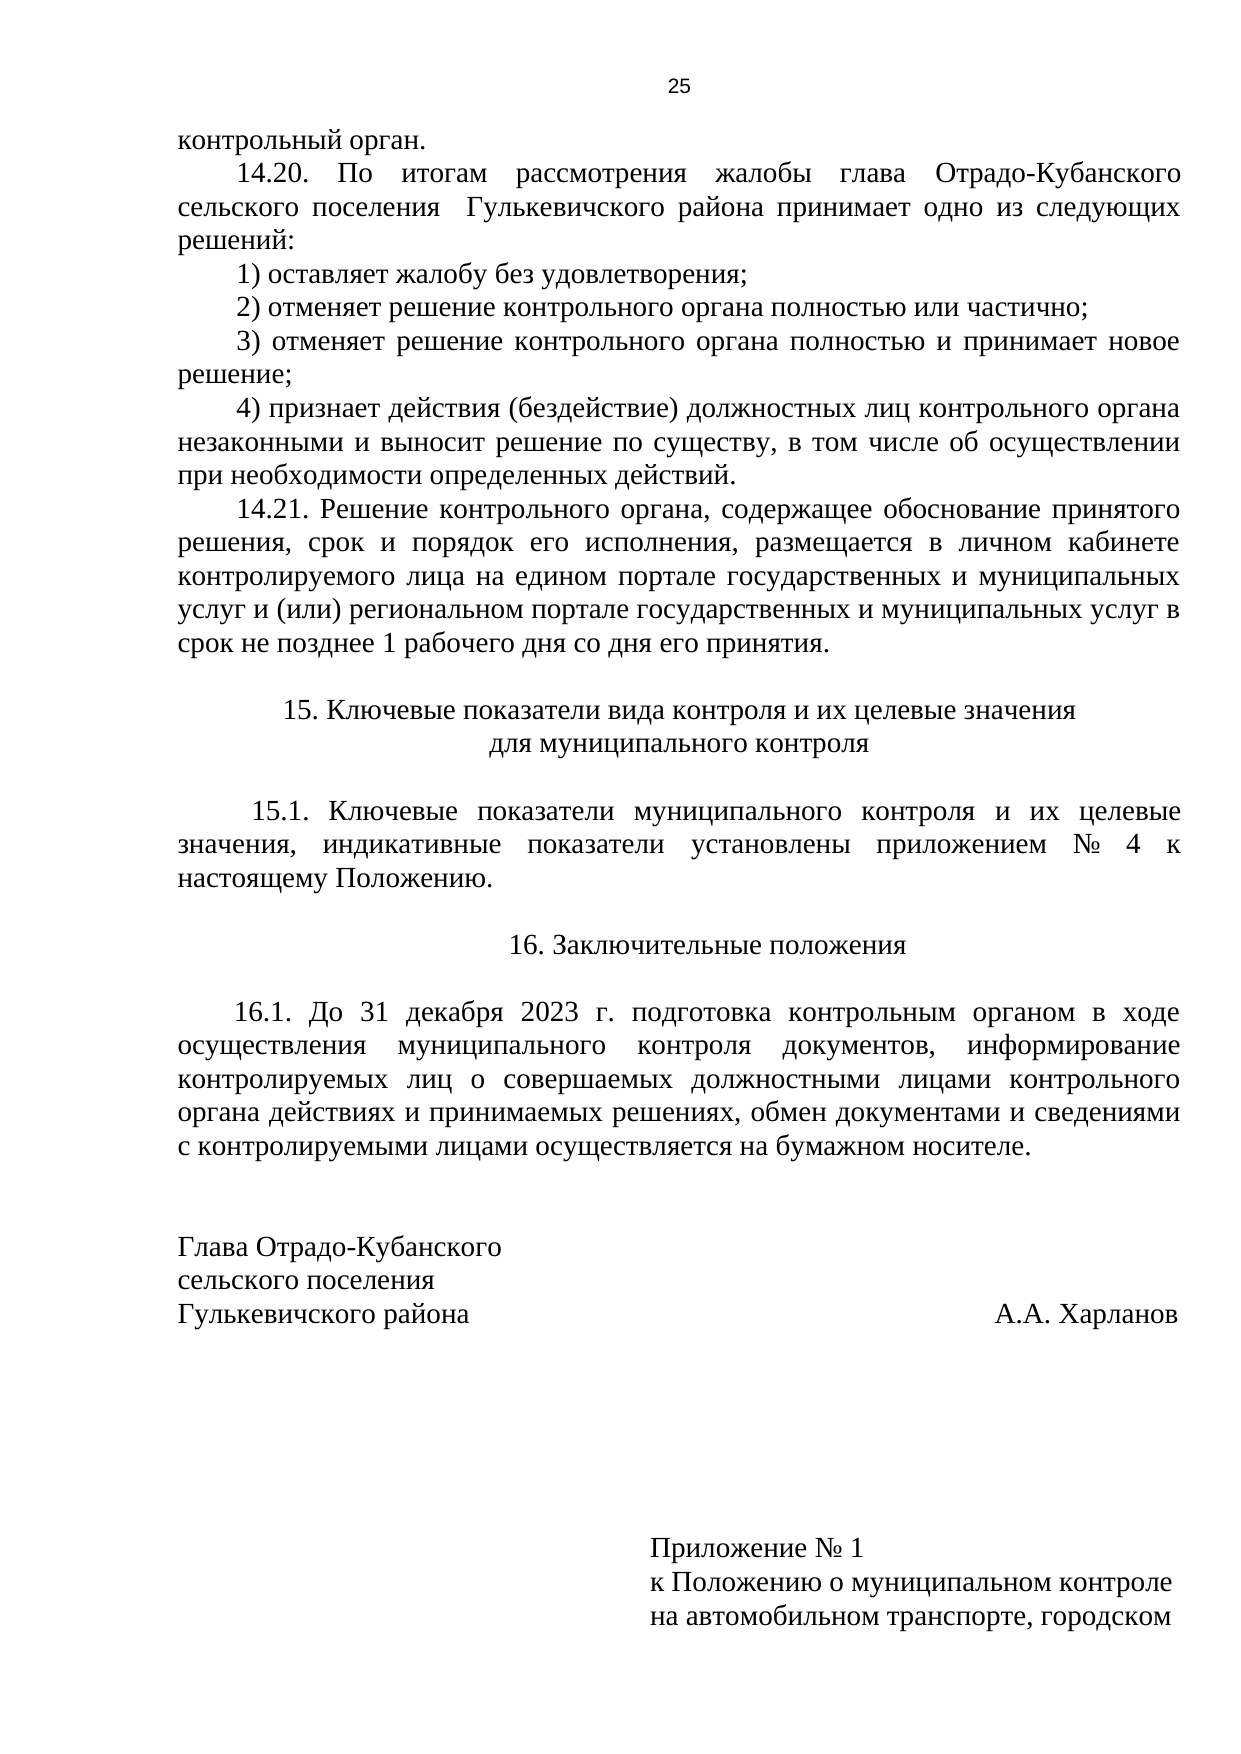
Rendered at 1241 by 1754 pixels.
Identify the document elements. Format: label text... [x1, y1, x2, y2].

list для муниципального контроля [177, 726, 1181, 759]
text 16. Заключительные положения [177, 927, 1181, 960]
text 14.20. По итогам рассмотрения жалобы глава Отрадо-Кубанского сельского поселения Гулькевичского района принимает одно из следующих решений: [177, 155, 1181, 256]
text 1) оставляет жалобу без удовлетворения; [177, 256, 1181, 289]
list 15. Ключевые показатели вида контроля и их целевые значения [177, 692, 1181, 726]
text 3) отменяет решение контрольного органа полностью и принимает новое решение; [177, 323, 1181, 390]
text Приложение № 1 [650, 1531, 1181, 1564]
text 2) отменяет решение контрольного органа полностью или частично; [177, 289, 1181, 323]
text 14.21. Решение контрольного органа, содержащее обоснование принятого решения, срок и порядок его исполнения, размещается в личном кабинете контролируемого лица на едином портале государственных и муниципальных услуг и (или) региональном портале государственных и муниципальных услуг в срок не позднее 1 рабочего дня со дня его принятия. [177, 491, 1181, 658]
text Гулькевичского района А.А. Харланов [177, 1296, 1181, 1329]
list 15.1. Ключевые показатели муниципального контроля и их целевые значения, индикативные показатели установлены приложением № 4 к настоящему Положению. [177, 793, 1181, 893]
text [650, 1564, 1181, 1631]
text Глава Отрадо-Кубанского [177, 1229, 1181, 1262]
text 16.1. До 31 декабря 2023 г. подготовка контрольным органом в ходе осуществления муниципального контроля документов, информирование контролируемых лиц о совершаемых должностными лицами контрольного органа действиях и принимаемых решениях, обмен документами и сведениями с контролируемыми лицами осуществляется на бумажном носителе. [177, 994, 1181, 1162]
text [177, 122, 1181, 155]
text сельского поселения [177, 1262, 1181, 1296]
text 4) признает действия (бездействие) должностных лиц контрольного органа незаконными и выносит решение по существу, в том числе об осуществлении при необходимости определенных действий. [177, 390, 1181, 491]
